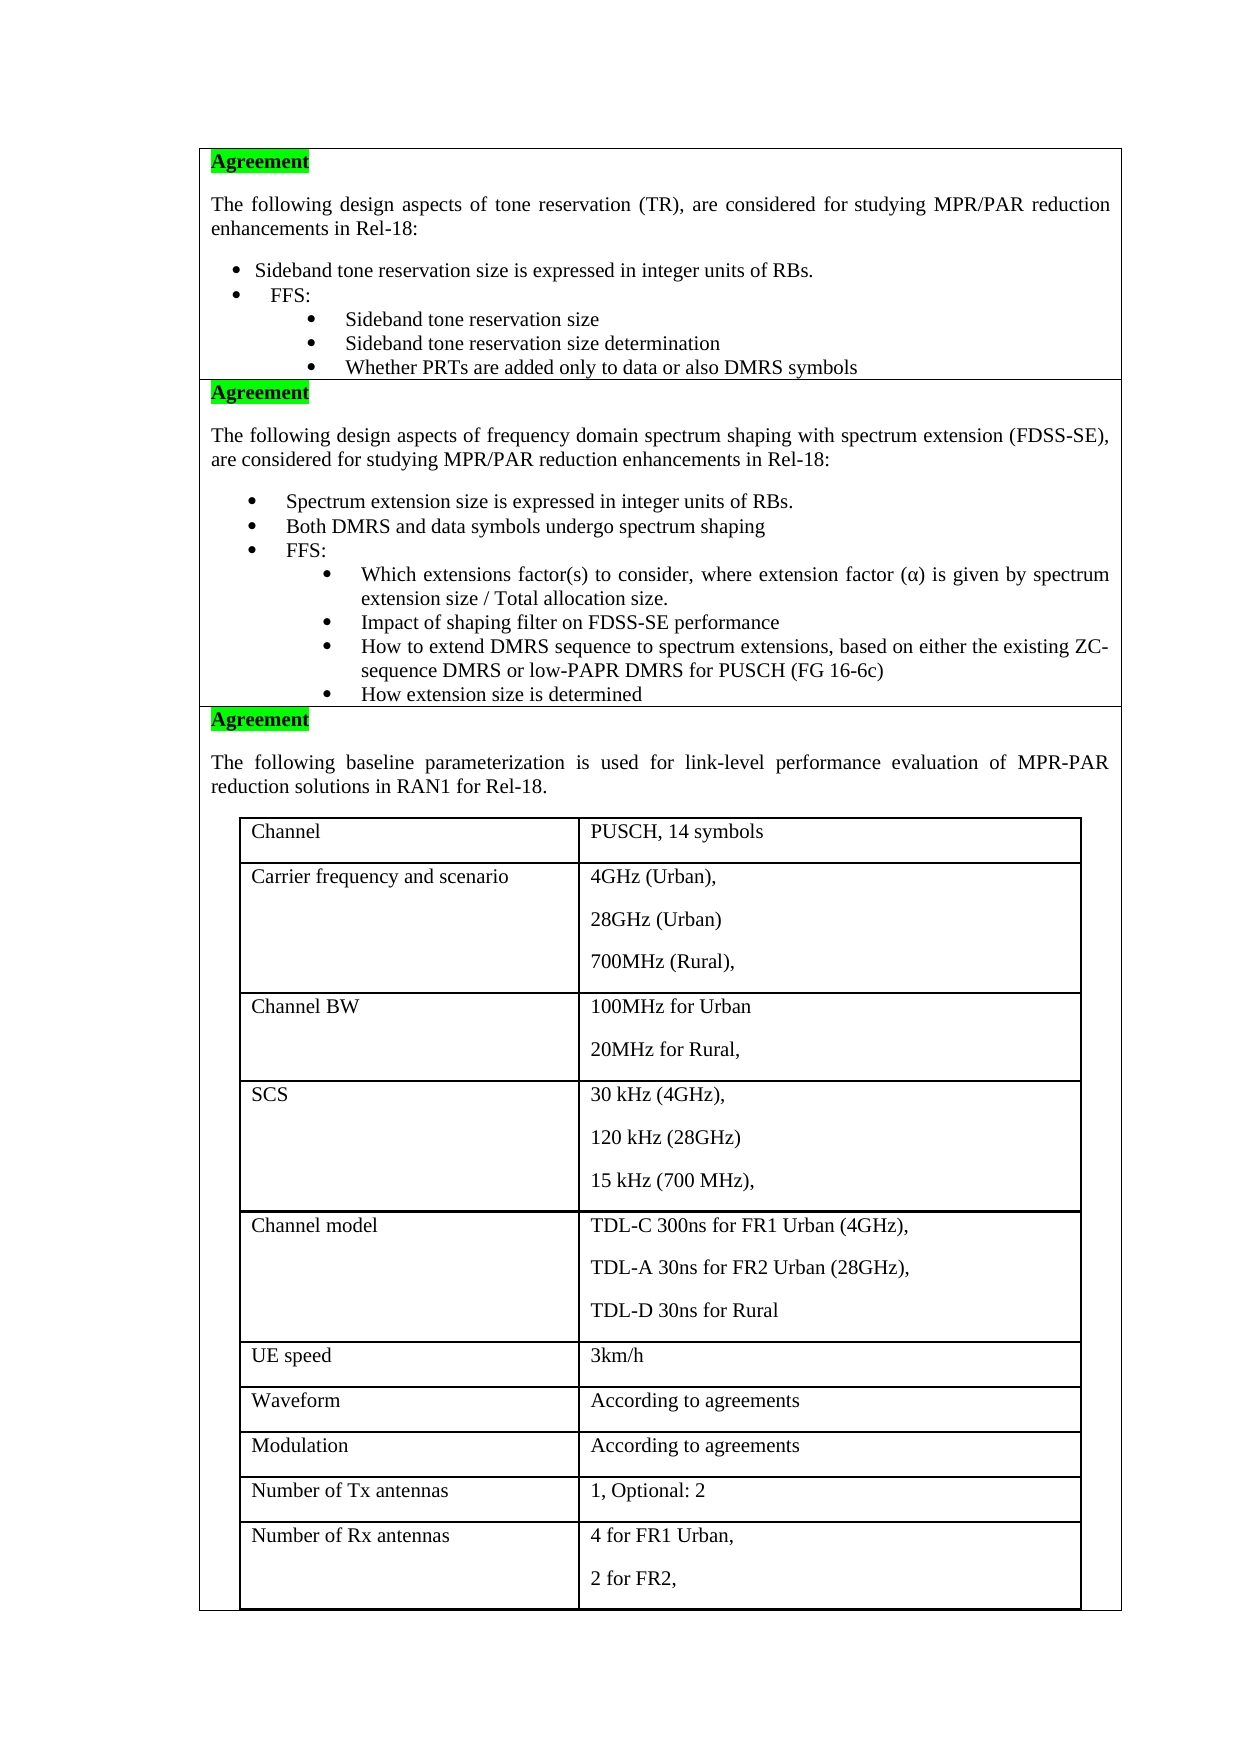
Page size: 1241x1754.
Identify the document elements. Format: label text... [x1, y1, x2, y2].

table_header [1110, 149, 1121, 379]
table_header Agreement The following design aspects of tone reservation (TR), are considered for studying MPR/PAR reduction enhancements in Rel-18: Sideband tone reservation size is expressed in integer units of RBs. FFS: Sideband tone reservation size Sideband tone reservation size determination Whether PRTs are added only to data or also DMRS symbols [200, 149, 308, 379]
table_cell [200, 707, 1121, 1610]
table_cell Agreement The following design aspects of frequency domain spectrum shaping with spectrum extension (FDSS-SE), are considered for studying MPR/PAR reduction enhancements in Rel-18: Spectrum extension size is expressed in integer units of RBs. Both DMRS and data symbols undergo spectrum shaping FFS: Which extensions factor(s) to consider, where extension factor (α) is given by spectrum extension size / Total allocation size. Impact of shaping filter on FDSS-SE performance How to extend DMRS sequence to spectrum extensions, based on either the existing ZC-sequence DMRS or low-PAPR DMRS for PUSCH (FG 16-6c) How extension size is determined [200, 380, 1121, 706]
